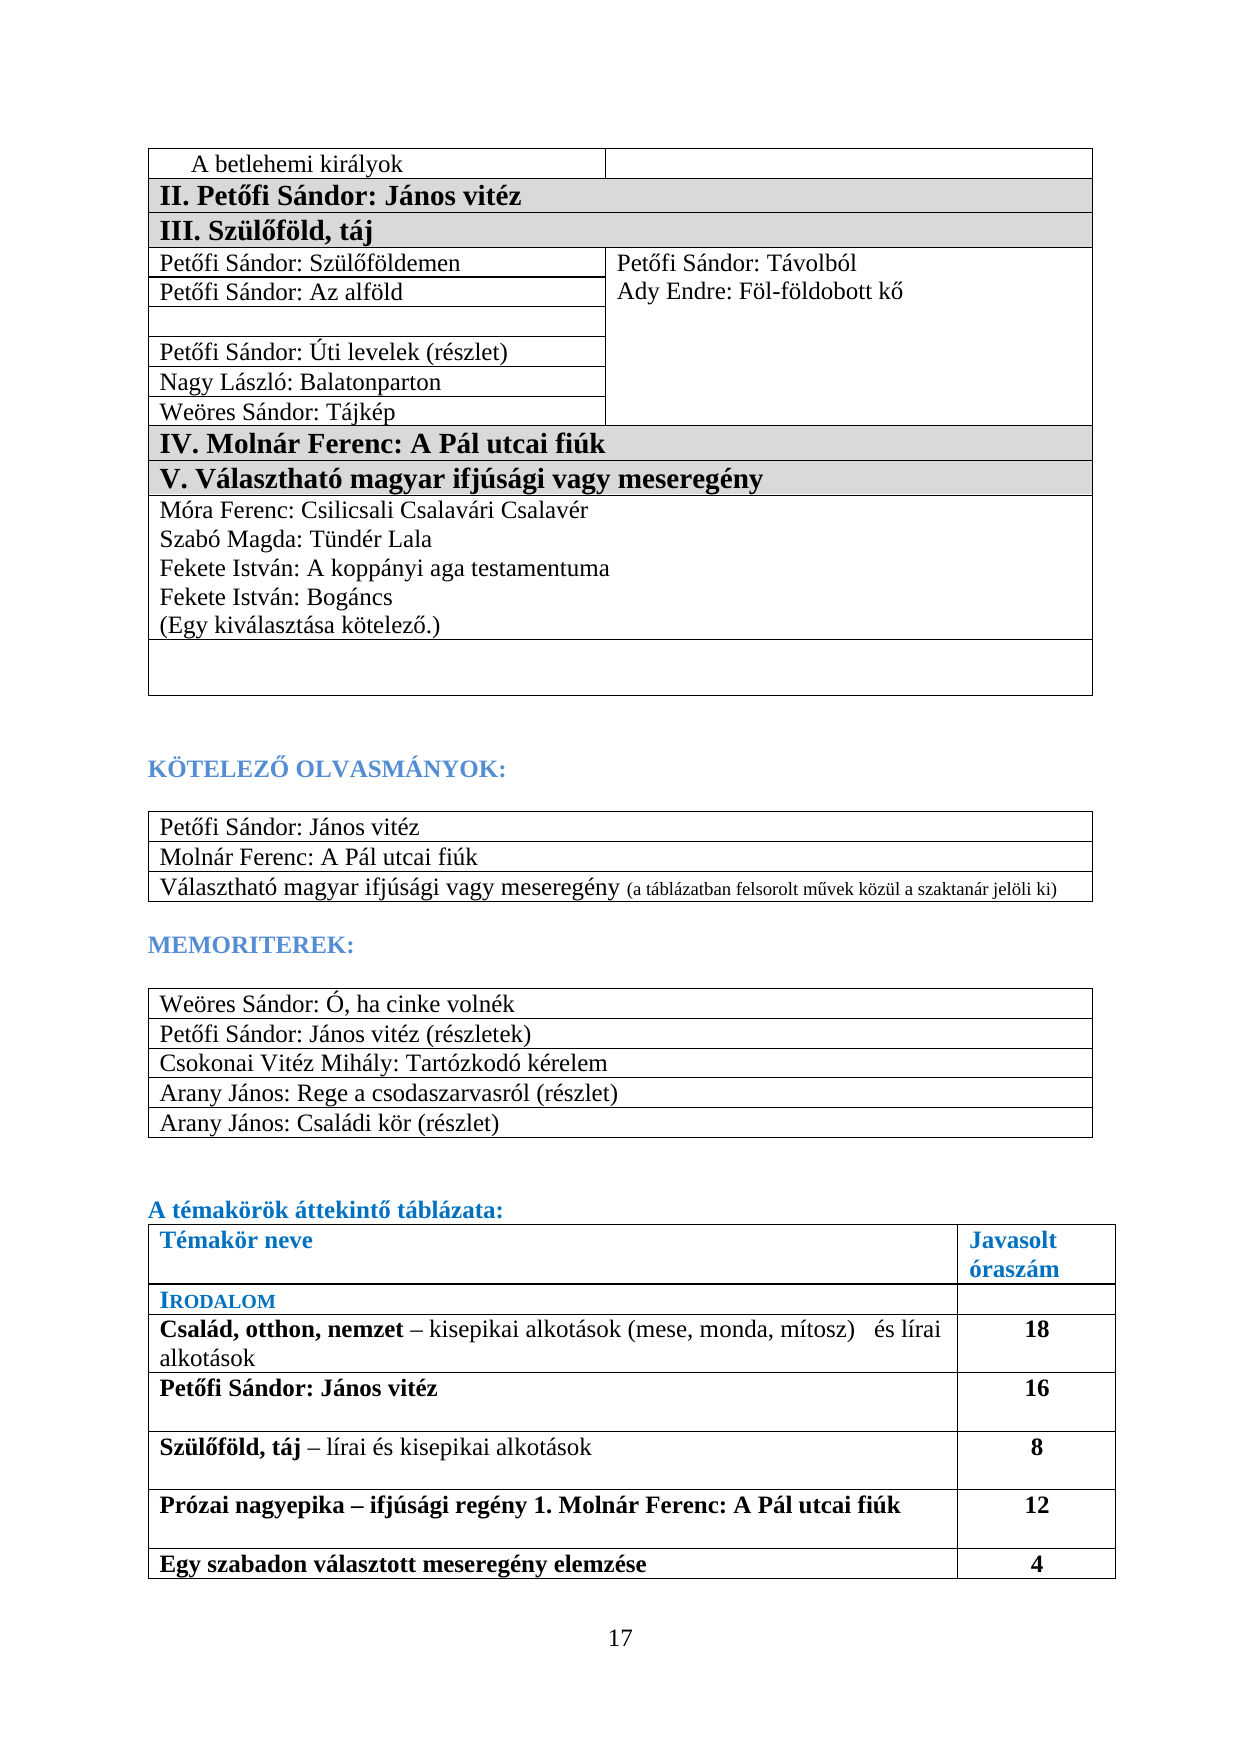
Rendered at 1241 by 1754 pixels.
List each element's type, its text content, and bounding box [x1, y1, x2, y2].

table_cell II. Petőfi Sándor: János vitéz [149, 179, 1092, 212]
table_cell [149, 307, 605, 336]
table_header Petőfi Sándor: János vitéz [149, 812, 1092, 841]
table_cell Arany János: Rege a csodaszarvasról (részlet) [149, 1078, 1092, 1107]
table_cell 4 [958, 1549, 1115, 1577]
table_cell Petőfi Sándor: Távolból Ady Endre: Föl-földobott kő [606, 248, 1092, 425]
table_cell V. Választható magyar ifjúsági vagy meseregény [149, 461, 1092, 494]
table_cell Petőfi Sándor: János vitéz (részletek) [149, 1019, 1092, 1047]
table_cell Petőfi Sándor: Szülőföldemen [149, 248, 605, 276]
table_cell Csokonai Vitéz Mihály: Tartózkodó kérelem [149, 1049, 1092, 1077]
table_cell Molnár Ferenc: A Pál utcai fiúk [149, 842, 1092, 871]
table_cell Nagy László: Balatonparton [149, 367, 605, 396]
table_cell Petőfi Sándor: Az alföld [149, 278, 605, 306]
text KÖTELEZŐ OLVASMÁNYOK: [148, 754, 1093, 782]
table_cell Választható magyar ifjúsági vagy meseregény (a táblázatban felsorolt művek közül a szaktanár jelöli ki) [149, 872, 1092, 901]
table_cell 18 [958, 1315, 1115, 1372]
text MEMORITEREK: [148, 930, 1093, 959]
table_header [958, 1285, 1115, 1313]
table_cell Petőfi Sándor: Úti levelek (részlet) [149, 337, 605, 366]
table_cell [149, 640, 1092, 695]
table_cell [606, 149, 1092, 177]
table_cell 16 [958, 1373, 1115, 1431]
table_header Irodalom [149, 1285, 957, 1313]
table_cell IV. Molnár Ferenc: A Pál utcai fiúk [149, 426, 1092, 460]
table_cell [149, 1549, 957, 1577]
table_cell III. Szülőföld, táj [149, 213, 1092, 247]
table_cell Prózai nagyepika – ifjúsági regény 1. Molnár Ferenc: A Pál utcai fiúk [149, 1490, 957, 1548]
table_cell Móra Ferenc: Csilicsali Csalavári Csalavér Szabó Magda: Tündér Lala Fekete István: A koppányi aga testamentuma Fekete István: Bogáncs (Egy kiválasztása kötelező.) [149, 496, 1092, 639]
table_cell Család, otthon, nemzet – kisepikai alkotások (mese, monda, mítosz) és lírai alkotások [149, 1315, 957, 1372]
table_header Javasolt óraszám [958, 1225, 1115, 1283]
table_cell Weöres Sándor: Tájkép [149, 397, 605, 425]
table_cell 12 [958, 1490, 1115, 1548]
table_cell Petőfi Sándor: János vitéz [149, 1373, 957, 1431]
table_cell Szülőföld, táj – lírai és kisepikai alkotások [149, 1432, 957, 1489]
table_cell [149, 149, 605, 177]
table_cell 8 [958, 1432, 1115, 1489]
table_header Weöres Sándor: Ó, ha cinke volnék [149, 989, 1092, 1018]
table_header Témakör neve [149, 1225, 957, 1283]
table_cell Arany János: Családi kör (részlet) [149, 1108, 1092, 1137]
text A témakörök áttekintő táblázata: [148, 1195, 1093, 1224]
